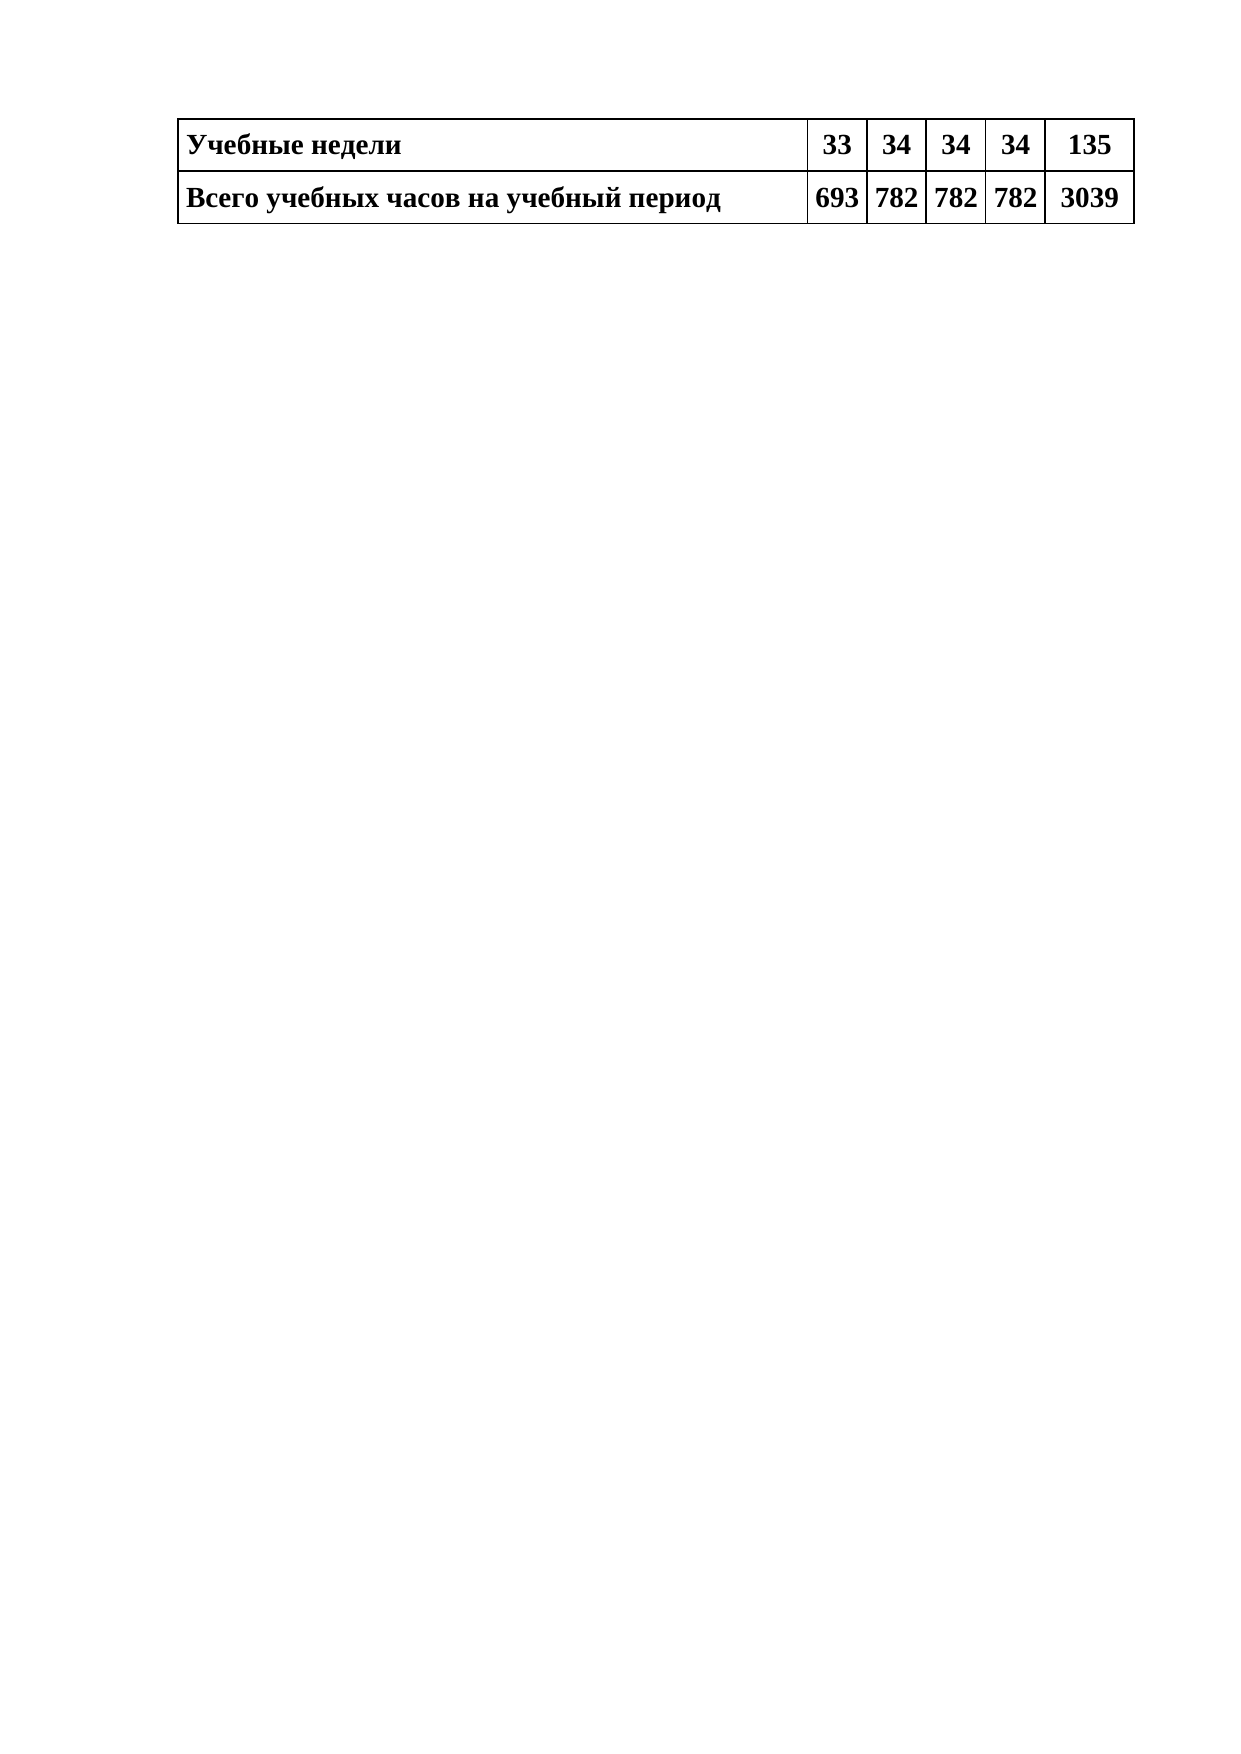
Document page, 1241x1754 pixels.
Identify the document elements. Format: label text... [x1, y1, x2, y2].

table_cell 34 [986, 120, 1044, 170]
table_cell 3039 [1046, 172, 1133, 223]
table_cell 135 [1046, 120, 1133, 170]
table_cell 782 [986, 172, 1044, 223]
table_cell Учебные недели [179, 120, 807, 170]
table_cell 782 [927, 172, 985, 223]
table_cell 693 [808, 172, 866, 223]
table_cell 34 [927, 120, 985, 170]
table_cell Всего учебных часов на учебный период [179, 172, 807, 223]
table_cell 34 [868, 120, 925, 170]
table_cell 33 [808, 120, 866, 170]
table_cell 782 [868, 172, 925, 223]
